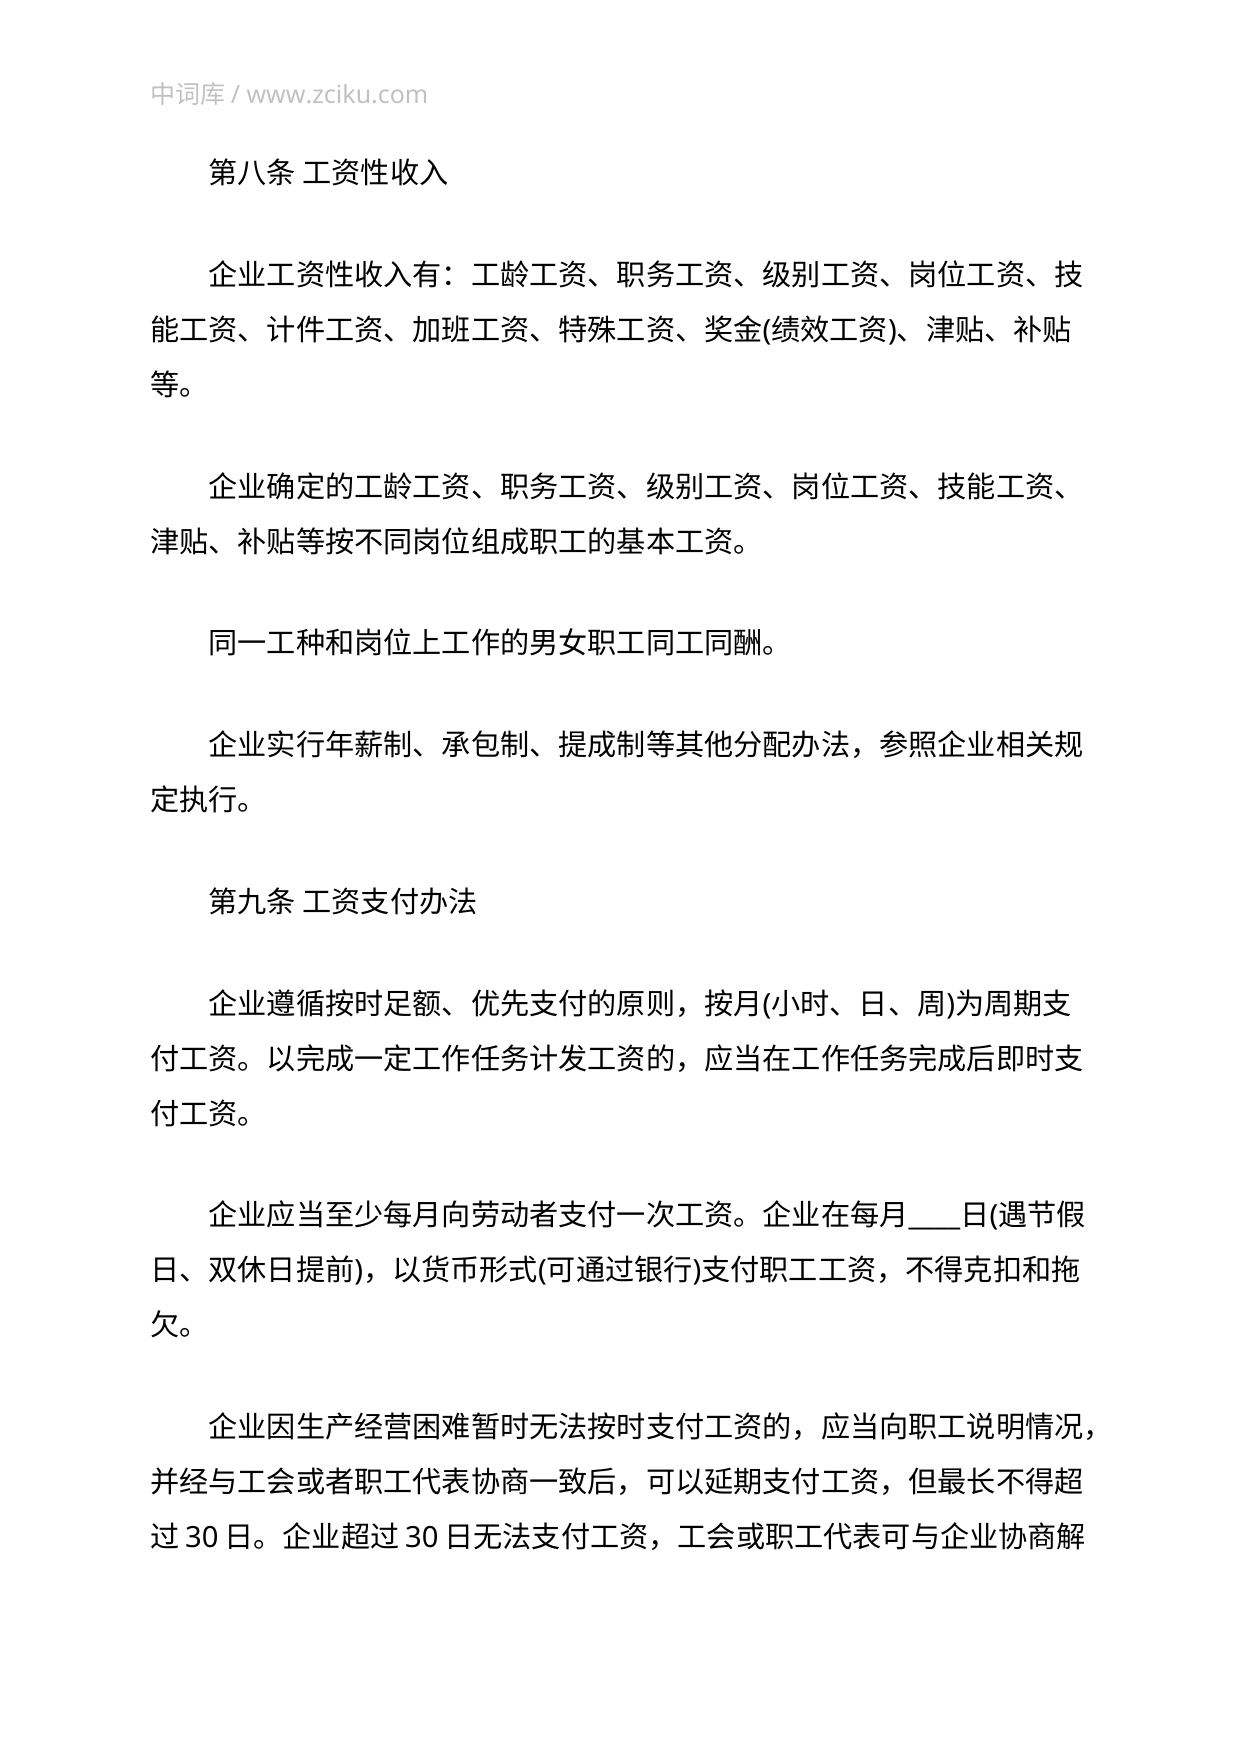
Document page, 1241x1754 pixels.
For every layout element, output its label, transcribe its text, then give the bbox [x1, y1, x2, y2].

text 企业应当至少每月向劳动者支付一次工资。企业在每月____日(遇节假日、双休日提前)，以货币形式(可通过银行)支付职工工资，不得克扣和拖欠。 [150, 1192, 1090, 1344]
text 企业遵循按时足额、优先支付的原则，按月(小时、日、周)为周期支付工资。以完成一定工作任务计发工资的，应当在工作任务完成后即时支付工资。 [150, 980, 1090, 1132]
text 企业确定的工龄工资、职务工资、级别工资、岗位工资、技能工资、津贴、补贴等按不同岗位组成职工的基本工资。 [150, 463, 1090, 561]
text 企业实行年薪制、承包制、提成制等其他分配办法，参照企业相关规定执行。 [150, 722, 1090, 819]
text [150, 1404, 1090, 1556]
text 同一工种和岗位上工作的男女职工同工同酬。 [150, 620, 1090, 662]
text 第九条 工资支付办法 [150, 878, 1090, 921]
text 第八条 工资性收入 [150, 150, 1090, 192]
text 企业工资性收入有：工龄工资、职务工资、级别工资、岗位工资、技能工资、计件工资、加班工资、特殊工资、奖金(绩效工资)、津贴、补贴等。 [150, 252, 1090, 404]
